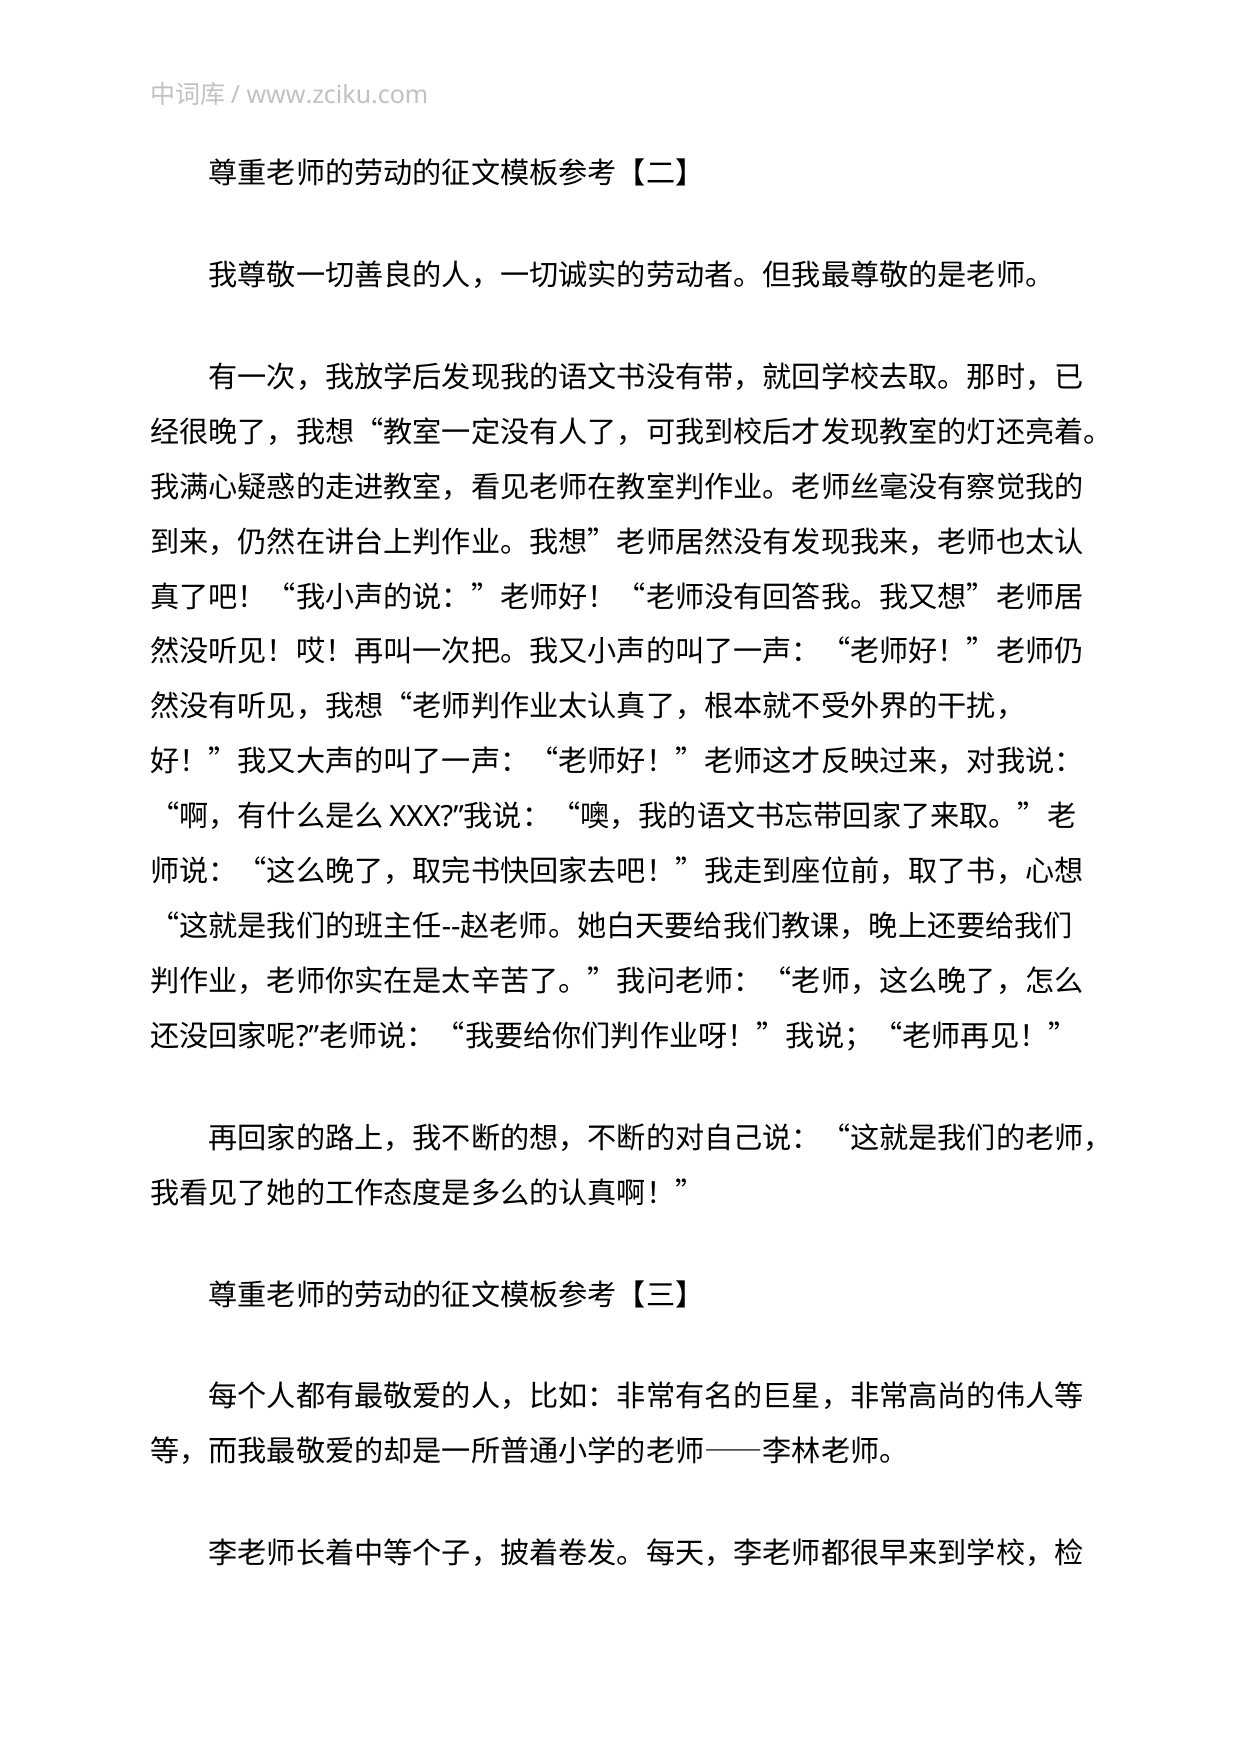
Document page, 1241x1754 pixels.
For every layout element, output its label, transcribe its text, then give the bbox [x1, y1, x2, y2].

text 尊重老师的劳动的征文模板参考【三】 [150, 1271, 1090, 1313]
text 尊重老师的劳动的征文模板参考【二】 [150, 150, 1090, 192]
text 有一次，我放学后发现我的语文书没有带，就回学校去取。那时，已经很晚了，我想“教室一定没有人了，可我到校后才发现教室的灯还亮着。我满心疑惑的走进教室，看见老师在教室判作业。老师丝毫没有察觉我的到来，仍然在讲台上判作业。我想”老师居然没有发现我来，老师也太认真了吧！“我小声的说：”老师好！“老师没有回答我。我又想”老师居然没听见！哎！再叫一次把。我又小声的叫了一声：“老师好！”老师仍然没有听见，我想“老师判作业太认真了，根本就不受外界的干扰，好！”我又大声的叫了一声：“老师好！”老师这才反映过来，对我说：“啊，有什么是么XXX?”我说：“噢，我的语文书忘带回家了来取。”老师说：“这么晚了，取完书快回家去吧！”我走到座位前，取了书，心想“这就是我们的班主任--赵老师。她白天要给我们教课，晚上还要给我们判作业，老师你实在是太辛苦了。”我问老师：“老师，这么晚了，怎么还没回家呢?”老师说：“我要给你们判作业呀！”我说；“老师再见！” [150, 353, 1090, 1055]
text 再回家的路上，我不断的想，不断的对自己说：“这就是我们的老师，我看见了她的工作态度是多么的认真啊！” [150, 1114, 1090, 1212]
text 我尊敬一切善良的人，一切诚实的劳动者。但我最尊敬的是老师。 [150, 252, 1090, 294]
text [150, 1529, 1090, 1572]
text 每个人都有最敬爱的人，比如：非常有名的巨星，非常高尚的伟人等等，而我最敬爱的却是一所普通小学的老师——李林老师。 [150, 1373, 1090, 1470]
